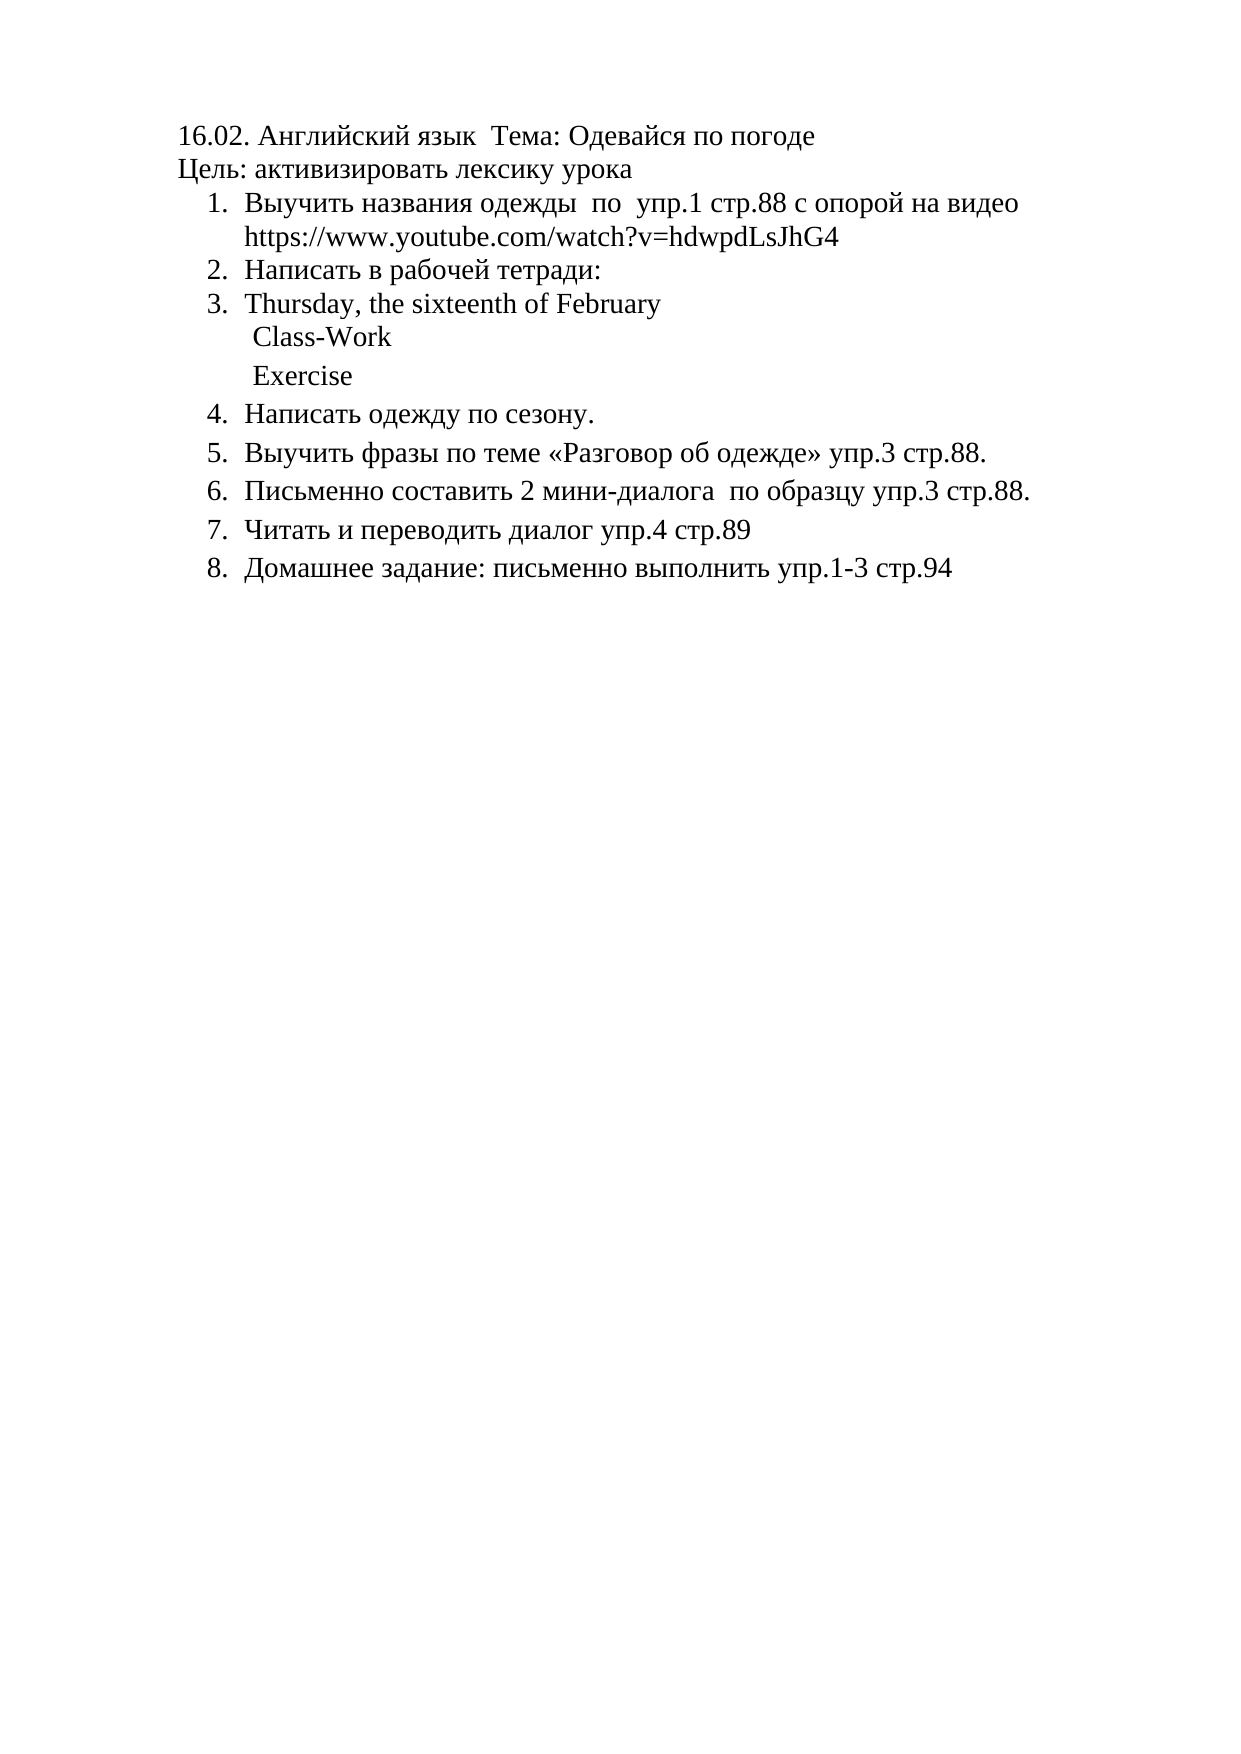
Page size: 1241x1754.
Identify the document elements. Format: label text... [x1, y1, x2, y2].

list Class-Work Exercise [252, 319, 1152, 391]
text Цель: активизировать лексику урока [177, 152, 1152, 185]
list Выучить названия одежды по упр.1 стр.88 с опорой на видео https://www.youtube.com/watch?v=hdwpdLsJhG4 [207, 185, 1152, 252]
list Читать и переводить диалог упр.4 стр.89 [207, 512, 1152, 546]
list Письменно составить 2 мини-диалога по образцу упр.3 стр.88. [207, 473, 1152, 507]
list Выучить фразы по теме «Разговор об одежде» упр.3 стр.88. [207, 435, 1152, 468]
list Написать одежду по сезону. [207, 396, 1152, 430]
list Thursday, the sixteenth of February [207, 286, 1152, 319]
list Написать в рабочей тетради: [207, 252, 1152, 286]
list Домашнее задание: письменно выполнить упр.1-3 стр.94 [207, 551, 1152, 584]
text 16.02. Английский язык Тема: Одевайся по погоде [177, 118, 1152, 152]
